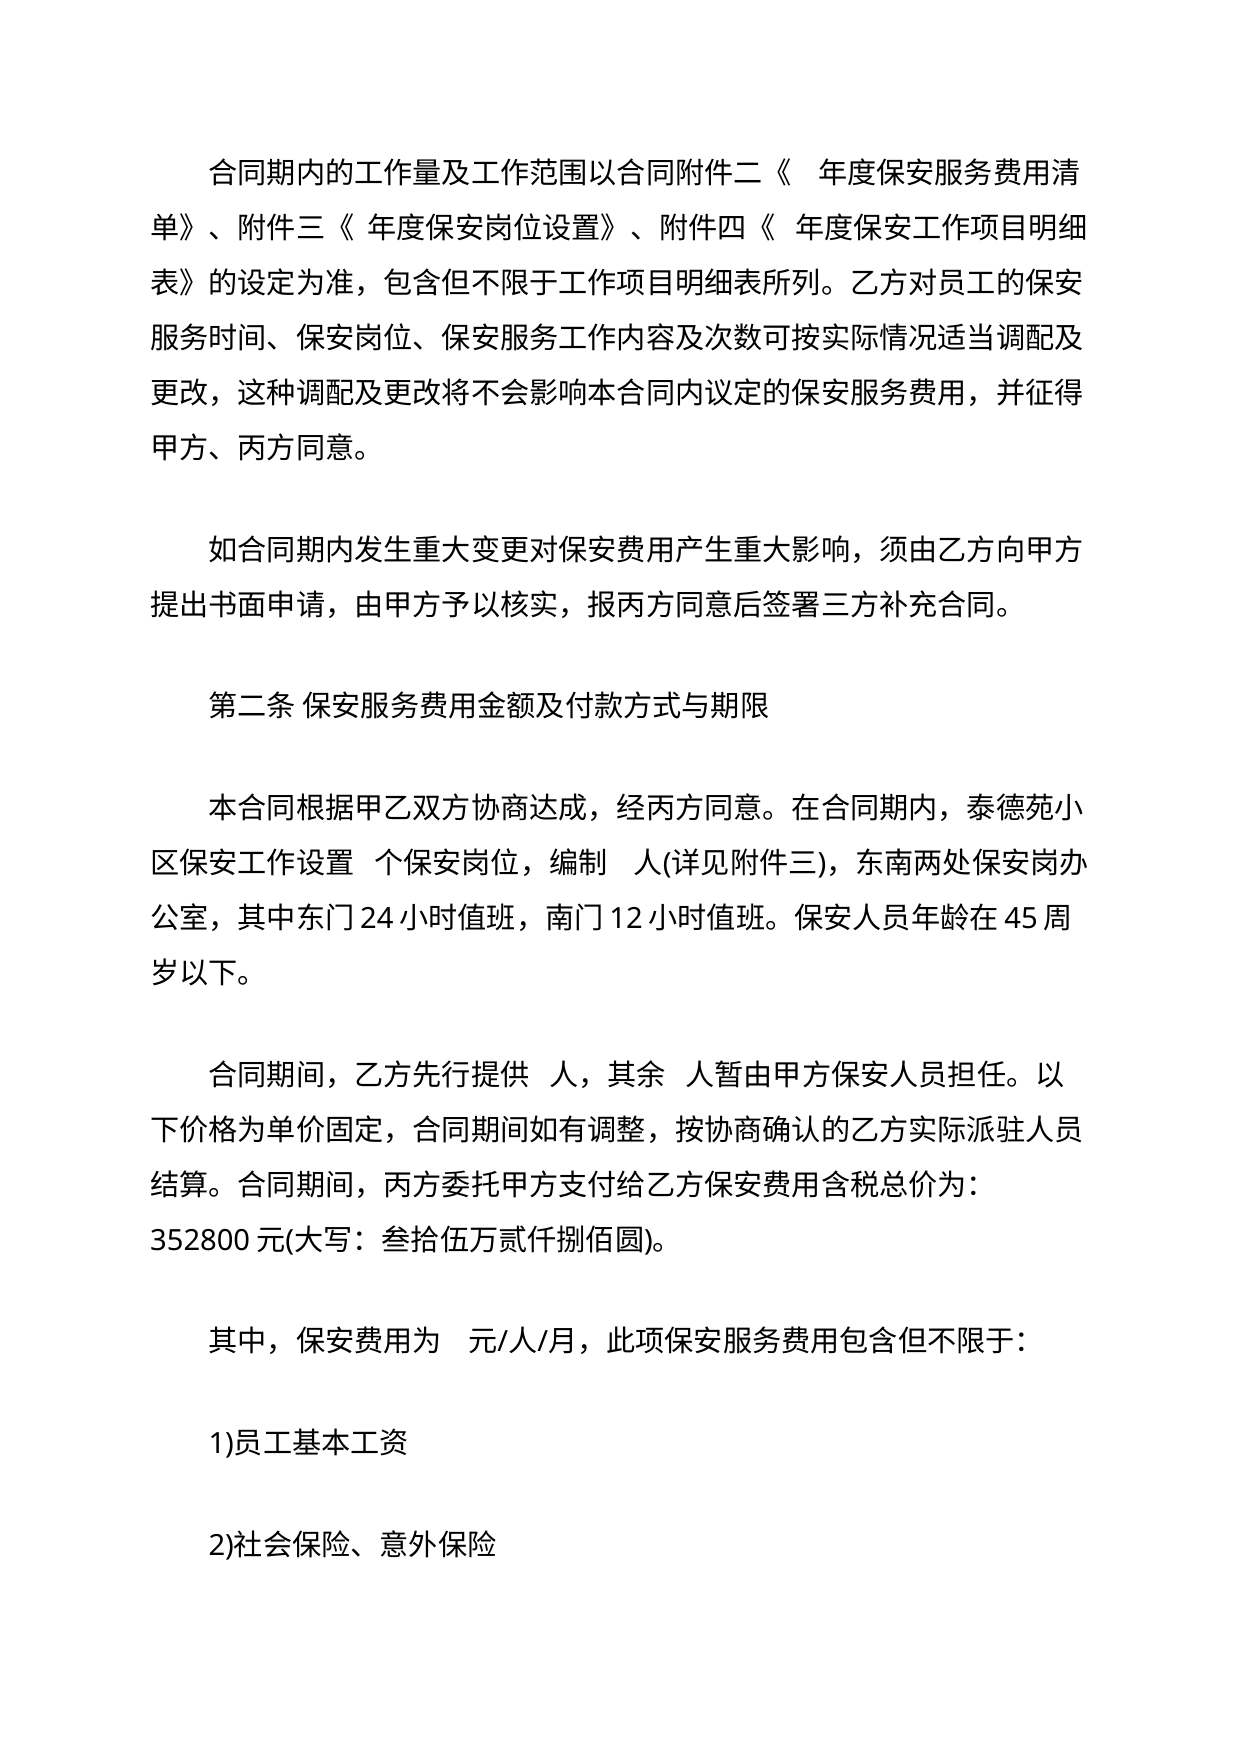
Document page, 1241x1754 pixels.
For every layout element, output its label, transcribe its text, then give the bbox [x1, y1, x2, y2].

text 合同期内的工作量及工作范围以合同附件二《 年度保安服务费用清单》、附件三《 年度保安岗位设置》、附件四《 年度保安工作项目明细表》的设定为准，包含但不限于工作项目明细表所列。乙方对员工的保安服务时间、保安岗位、保安服务工作内容及次数可按实际情况适当调配及更改，这种调配及更改将不会影响本合同内议定的保安服务费用，并征得甲方、丙方同意。 [150, 150, 1090, 467]
text 第二条 保安服务费用金额及付款方式与期限 [150, 683, 1090, 725]
text 2)社会保险、意外保险 [150, 1522, 1090, 1564]
text 如合同期内发生重大变更对保安费用产生重大影响，须由乙方向甲方提出书面申请，由甲方予以核实，报丙方同意后签署三方补充合同。 [150, 526, 1090, 623]
text 1)员工基本工资 [150, 1420, 1090, 1462]
text 本合同根据甲乙双方协商达成，经丙方同意。在合同期内，泰德苑小区保安工作设置 个保安岗位，编制 人(详见附件三)，东南两处保安岗办公室，其中东门24小时值班，南门12小时值班。保安人员年龄在45周岁以下。 [150, 785, 1090, 992]
text 合同期间，乙方先行提供 人，其余 人暂由甲方保安人员担任。以下价格为单价固定，合同期间如有调整，按协商确认的乙方实际派驻人员结算。合同期间，丙方委托甲方支付给乙方保安费用含税总价为：352800元(大写：叁拾伍万贰仟捌佰圆)。 [150, 1051, 1090, 1258]
text 其中，保安费用为 元/人/月，此项保安服务费用包含但不限于： [150, 1318, 1090, 1360]
